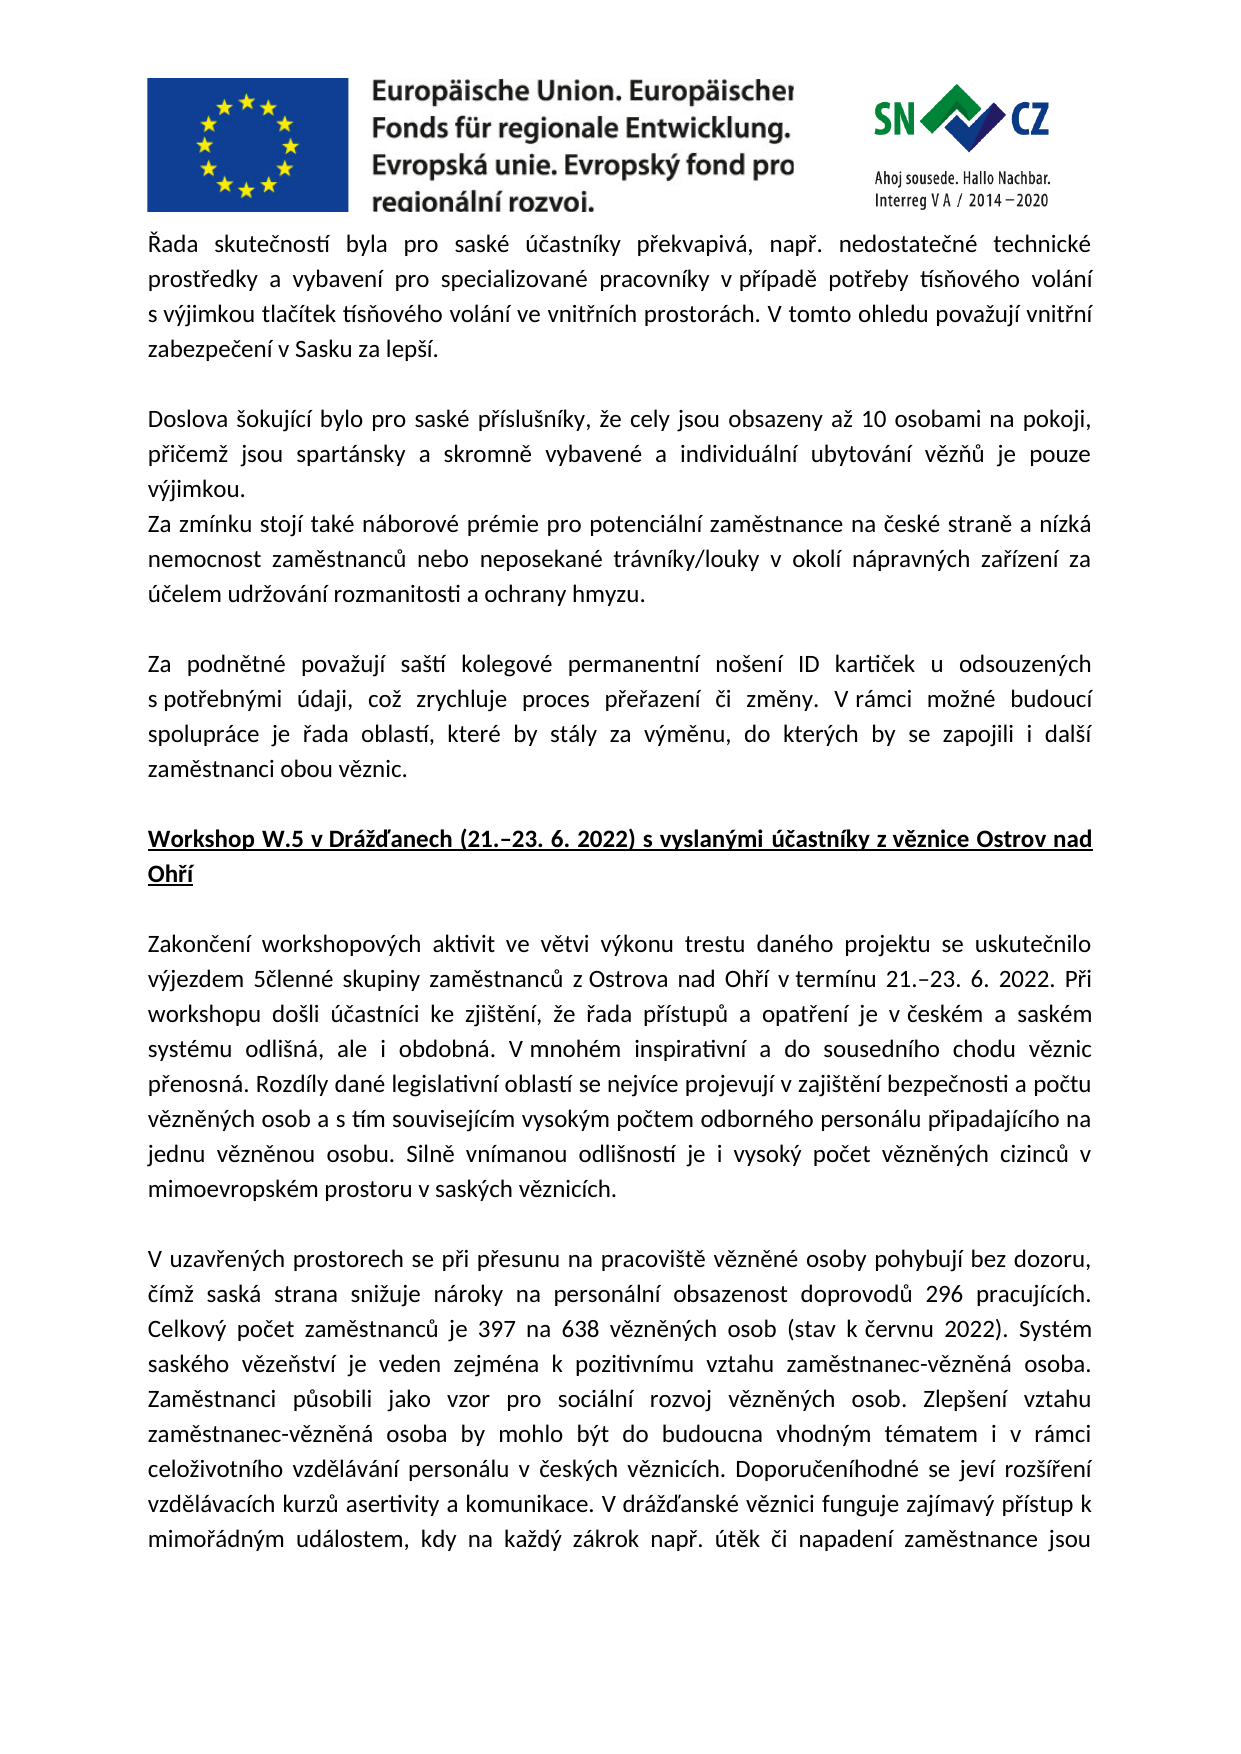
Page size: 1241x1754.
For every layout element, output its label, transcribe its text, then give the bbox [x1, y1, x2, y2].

text Za zmínku stojí také náborové prémie pro potenciální zaměstnance na české straně a nízká nemocnost zaměstnanců nebo neposekané trávníky/louky v okolí nápravných zařízení za účelem udržování rozmanitosti a ochrany hmyzu. [148, 508, 1093, 608]
text Řada skutečností byla pro saské účastníky překvapivá, např. nedostatečné technické prostředky a vybavení pro specializované pracovníky v případě potřeby tísňového volání s výjimkou tlačítek tísňového volání ve vnitřních prostorách. V tomto ohledu považují vnitřní zabezpečení v Sasku za lepší. [148, 162, 1093, 363]
text Workshop W.5 v Drážďanech (21.–23. 6. 2022) s vyslanými účastníky z věznice Ostrov nad Ohří [148, 823, 1093, 849]
text Doslova šokující bylo pro saské příslušníky, že cely jsou obsazeny až 10 osobami na pokoji, přičemž jsou spartánsky a skromně vybavené a individuální ubytování vězňů je pouze výjimkou. [148, 403, 1093, 503]
text Workshop W.5 v Drážďanech (21.–23. 6. 2022) s vyslanými účastníky z věznice Ostrov nad Ohří [148, 851, 1093, 888]
text Zakončení workshopových aktivit ve větvi výkonu trestu daného projektu se uskutečnilo výjezdem 5členné skupiny zaměstnanců z Ostrova nad Ohří v termínu 21.–23. 6. 2022. Při workshopu došli účastníci ke zjištění, že řada přístupů a opatření je v českém a saském systému odlišná, ale i obdobná. V mnohém inspirativní a do sousedního chodu věznic přenosná. Rozdíly dané legislativní oblastí se nejvíce projevují v zajištění bezpečnosti a počtu vězněných osob a s tím souvisejícím vysokým počtem odborného personálu připadajícího na jednu vězněnou osobu. Silně vnímanou odlišností je i vysoký počet vězněných cizinců v mimoevropském prostoru v saských věznicích. [148, 928, 1093, 1203]
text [148, 1243, 1093, 1553]
text Za podnětné považují saští kolegové permanentní nošení ID kartiček u odsouzených s potřebnými údaji, což zrychluje proces přeřazení či změny. V rámci možné budoucí spolupráce je řada oblastí, které by stály za výměnu, do kterých by se zapojili i další zaměstnanci obou věznic. [148, 648, 1093, 783]
picture [850, 59, 1069, 226]
picture [147, 78, 793, 212]
